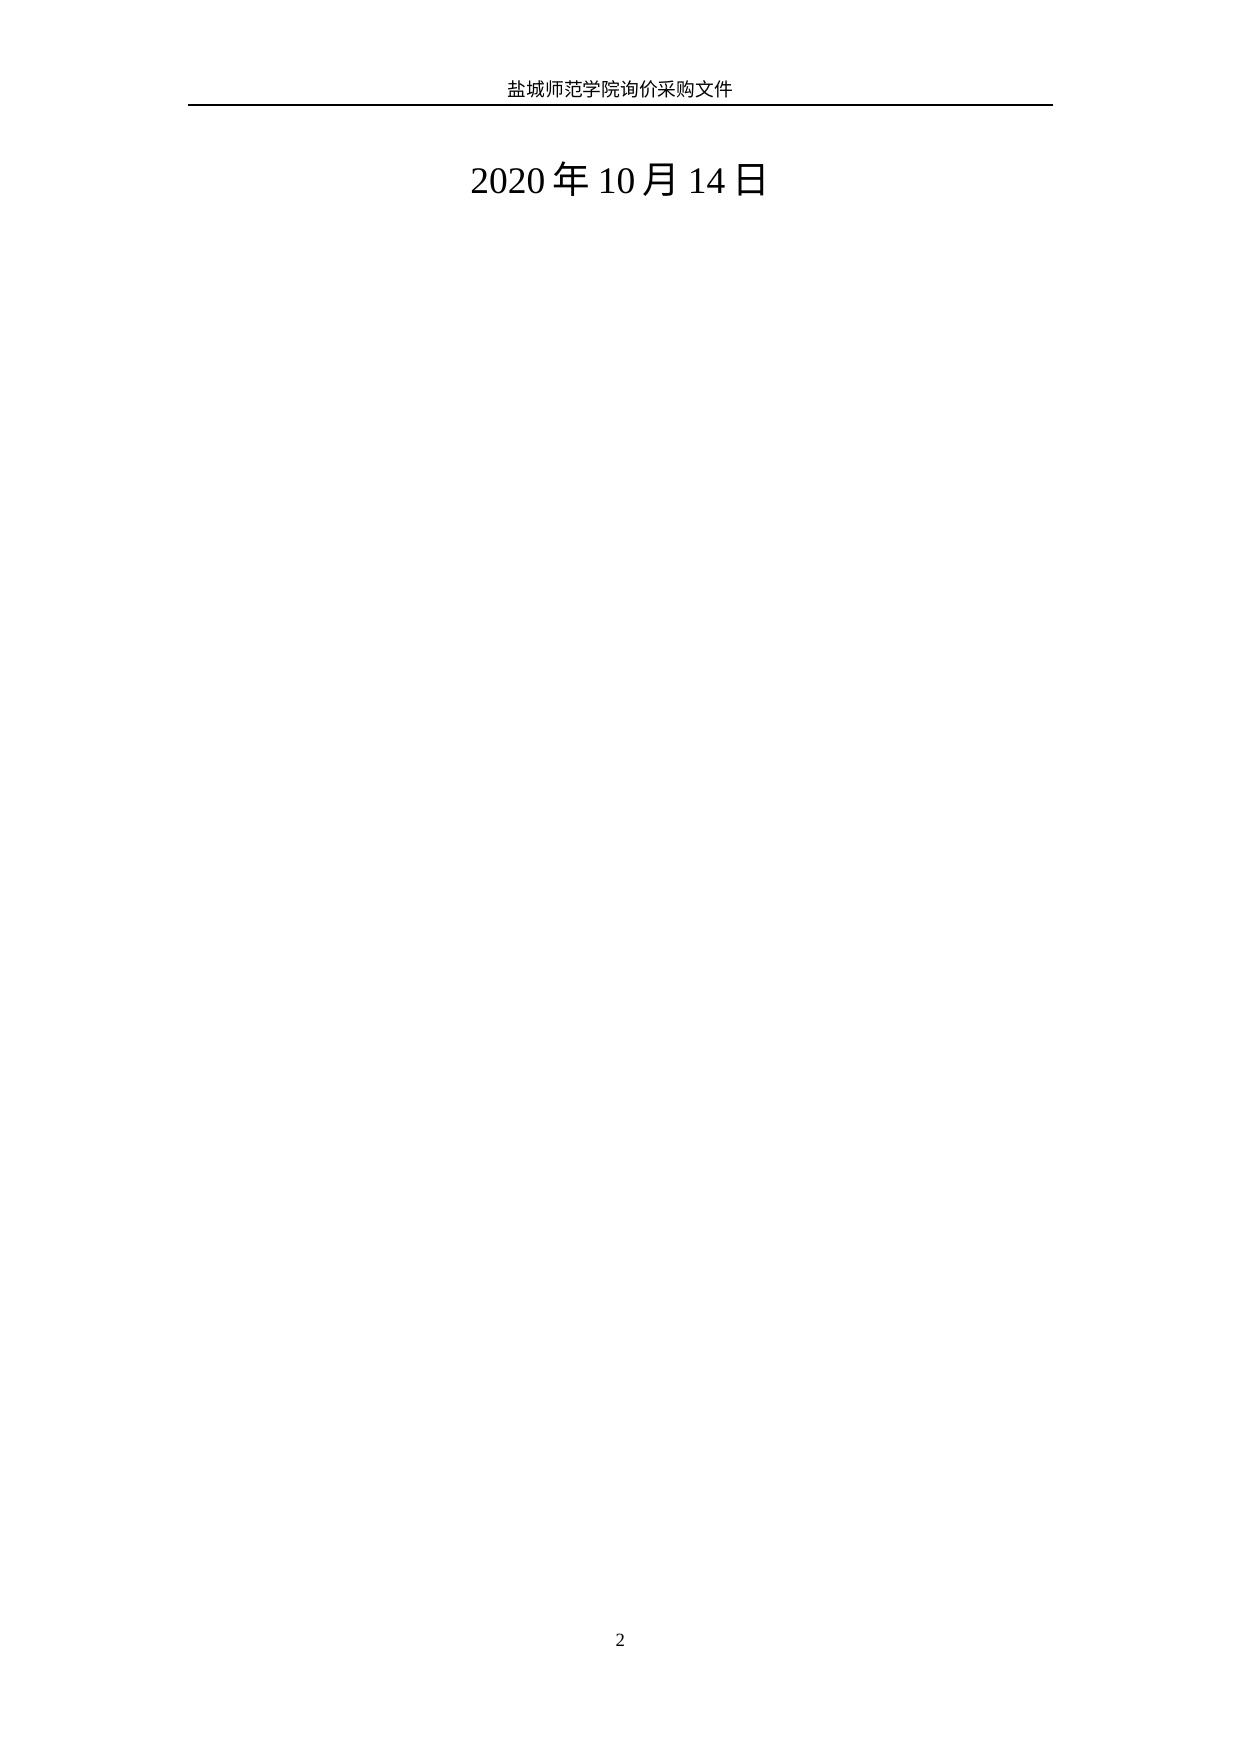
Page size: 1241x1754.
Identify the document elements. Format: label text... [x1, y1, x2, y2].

text 2020年10月14日 [187, 150, 1053, 204]
